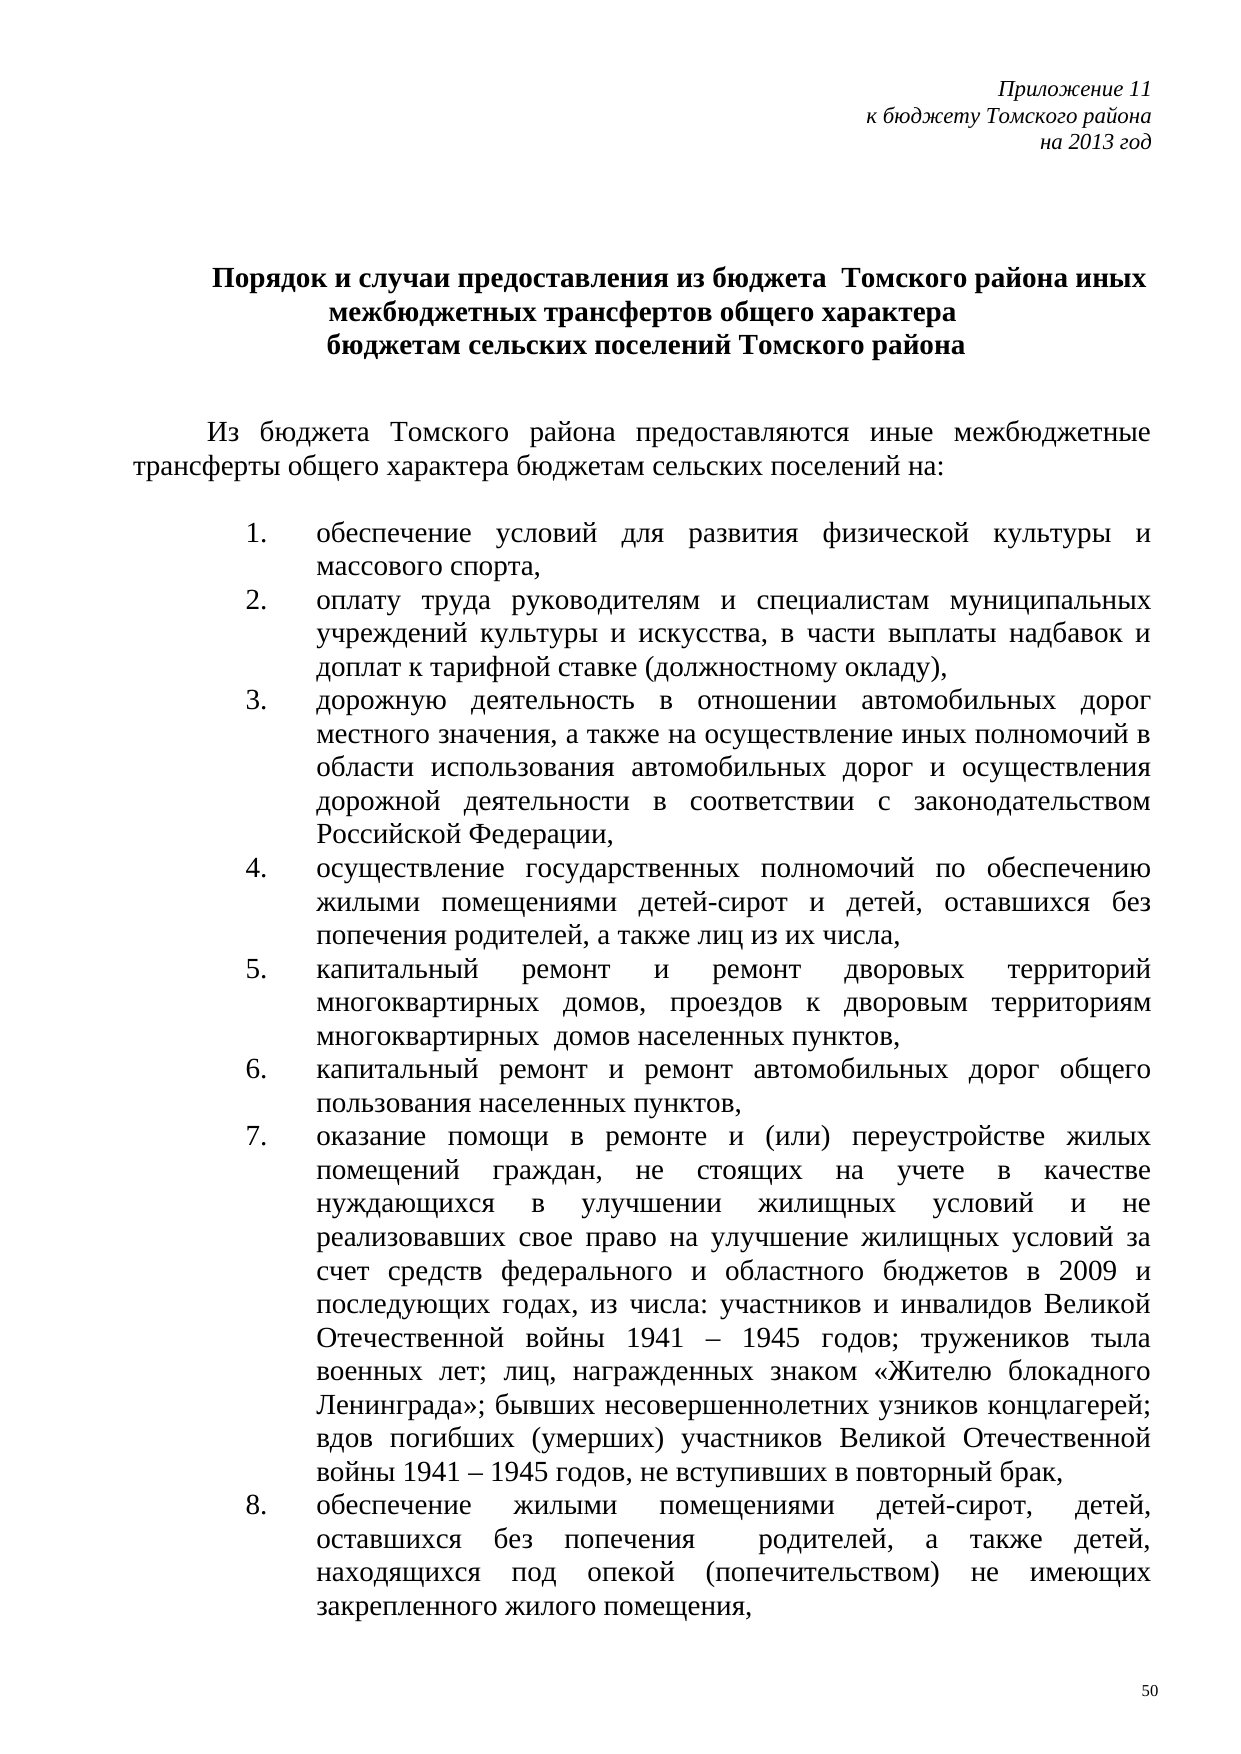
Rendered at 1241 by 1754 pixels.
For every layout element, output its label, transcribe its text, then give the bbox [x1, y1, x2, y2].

list дорожную деятельность в отношении автомобильных дорог местного значения, а также на осуществление иных полномочий в области использования автомобильных дорог и осуществления дорожной деятельности в соответствии с законодательством Российской Федерации, [245, 682, 1152, 850]
text Из бюджета Томского района предоставляются иные межбюджетные трансферты общего характера бюджетам сельских поселений на: [133, 414, 1152, 481]
list оплату труда руководителям и специалистам муниципальных учреждений культуры и искусства, в части выплаты надбавок и доплат к тарифной ставке (должностному окладу), [245, 582, 1152, 682]
list осуществление государственных полномочий по обеспечению жилыми помещениями детей-сирот и детей, оставшихся без попечения родителей, а также лиц из их числа, [245, 850, 1152, 951]
subtitle Приложение 11 [133, 75, 1152, 102]
list обеспечение жилыми помещениями детей-сирот, детей, оставшихся без попечения родителей, а также детей, находящихся под опекой (попечительством) не имеющих закрепленного жилого помещения, [245, 1487, 1152, 1622]
list оказание помощи в ремонте и (или) переустройстве жилых помещений граждан, не стоящих на учете в качестве нуждающихся в улучшении жилищных условий и не реализовавших свое право на улучшение жилищных условий за счет средств федерального и областного бюджетов в 2009 и последующих годах, из числа: участников и инвалидов Великой Отечественной войны 1941 – 1945 годов; тружеников тыла военных лет; лиц, награжденных знаком «Жителю блокадного Ленинграда»; бывших несовершеннолетних узников концлагерей; вдов погибших (умерших) участников Великой Отечественной войны 1941 – 1945 годов, не вступивших в повторный брак, [245, 1118, 1152, 1487]
title Порядок и случаи предоставления из бюджета Томского района иных межбюджетных трансфертов общего характера [133, 260, 1152, 327]
title бюджетам сельских поселений Томского района [133, 327, 1152, 361]
subtitle на 2013 год [133, 128, 1152, 154]
list обеспечение условий для развития физической культуры и массового спорта, [245, 515, 1152, 582]
subtitle к бюджету Томского района [133, 102, 1152, 128]
list капитальный ремонт и ремонт автомобильных дорог общего пользования населенных пунктов, [245, 1051, 1152, 1118]
list капитальный ремонт и ремонт дворовых территорий многоквартирных домов, проездов к дворовым территориям многоквартирных домов населенных пунктов, [245, 951, 1152, 1051]
